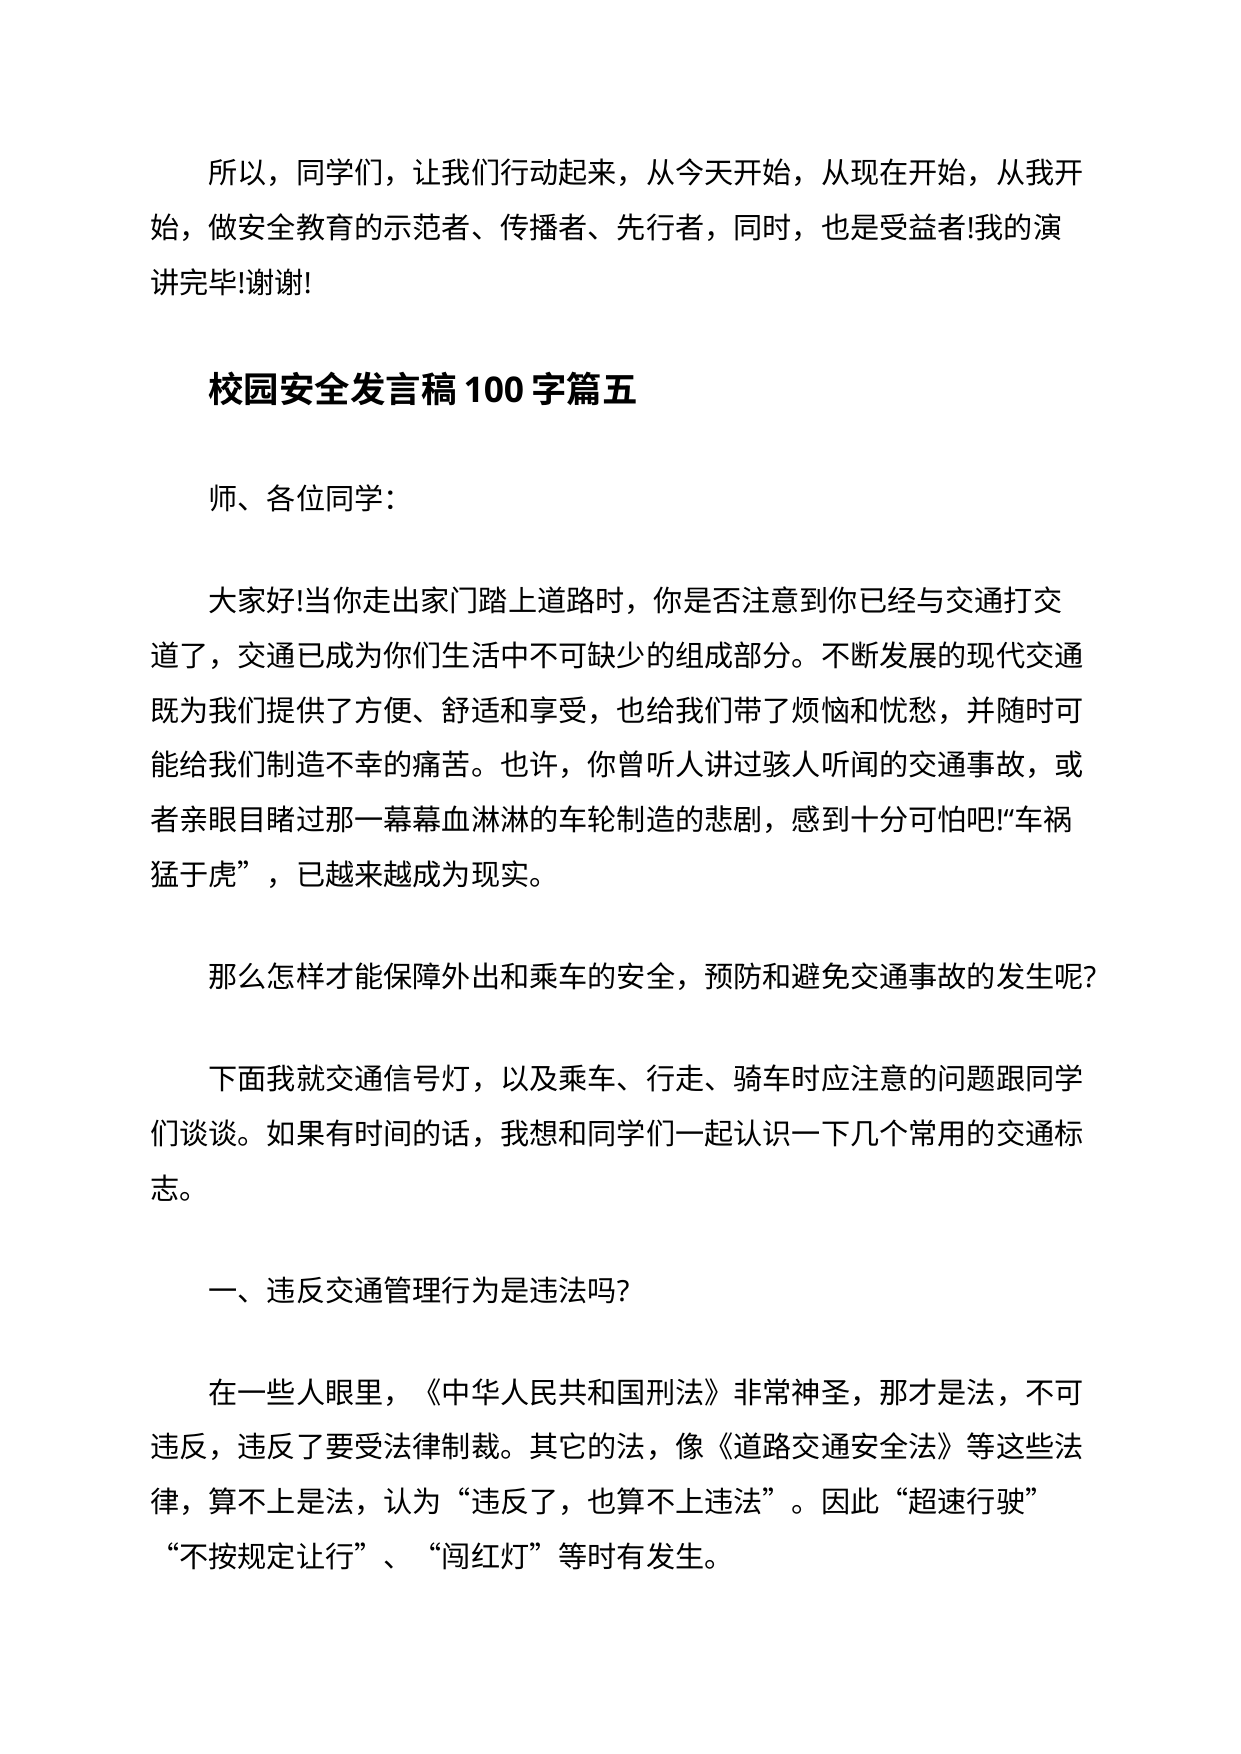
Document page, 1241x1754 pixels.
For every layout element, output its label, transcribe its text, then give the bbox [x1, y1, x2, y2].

text 那么怎样才能保障外出和乘车的安全，预防和避免交通事故的发生呢? [150, 954, 1090, 996]
text 大家好!当你走出家门踏上道路时，你是否注意到你已经与交通打交道了，交通已成为你们生活中不可缺少的组成部分。不断发展的现代交通既为我们提供了方便、舒适和享受，也给我们带了烦恼和忧愁，并随时可能给我们制造不幸的痛苦。也许，你曾听人讲过骇人听闻的交通事故，或者亲眼目睹过那一幕幕血淋淋的车轮制造的悲剧，感到十分可怕吧!“车祸猛于虎”，已越来越成为现实。 [150, 577, 1090, 894]
text 校园安全发言稿100字篇五 [150, 362, 1090, 413]
text 一、违反交通管理行为是违法吗? [150, 1267, 1090, 1309]
text 在一些人眼里，《中华人民共和国刑法》非常神圣，那才是法，不可违反，违反了要受法律制裁。其它的法，像《道路交通安全法》等这些法律，算不上是法，认为“违反了，也算不上违法”。因此“超速行驶”“不按规定让行”、“闯红灯”等时有发生。 [150, 1369, 1090, 1576]
text 下面我就交通信号灯，以及乘车、行走、骑车时应注意的问题跟同学们谈谈。如果有时间的话，我想和同学们一起认识一下几个常用的交通标志。 [150, 1056, 1090, 1208]
text 所以，同学们，让我们行动起来，从今天开始，从现在开始，从我开始，做安全教育的示范者、传播者、先行者，同时，也是受益者!我的演讲完毕!谢谢! [150, 150, 1090, 302]
text 师、各位同学： [150, 475, 1090, 518]
